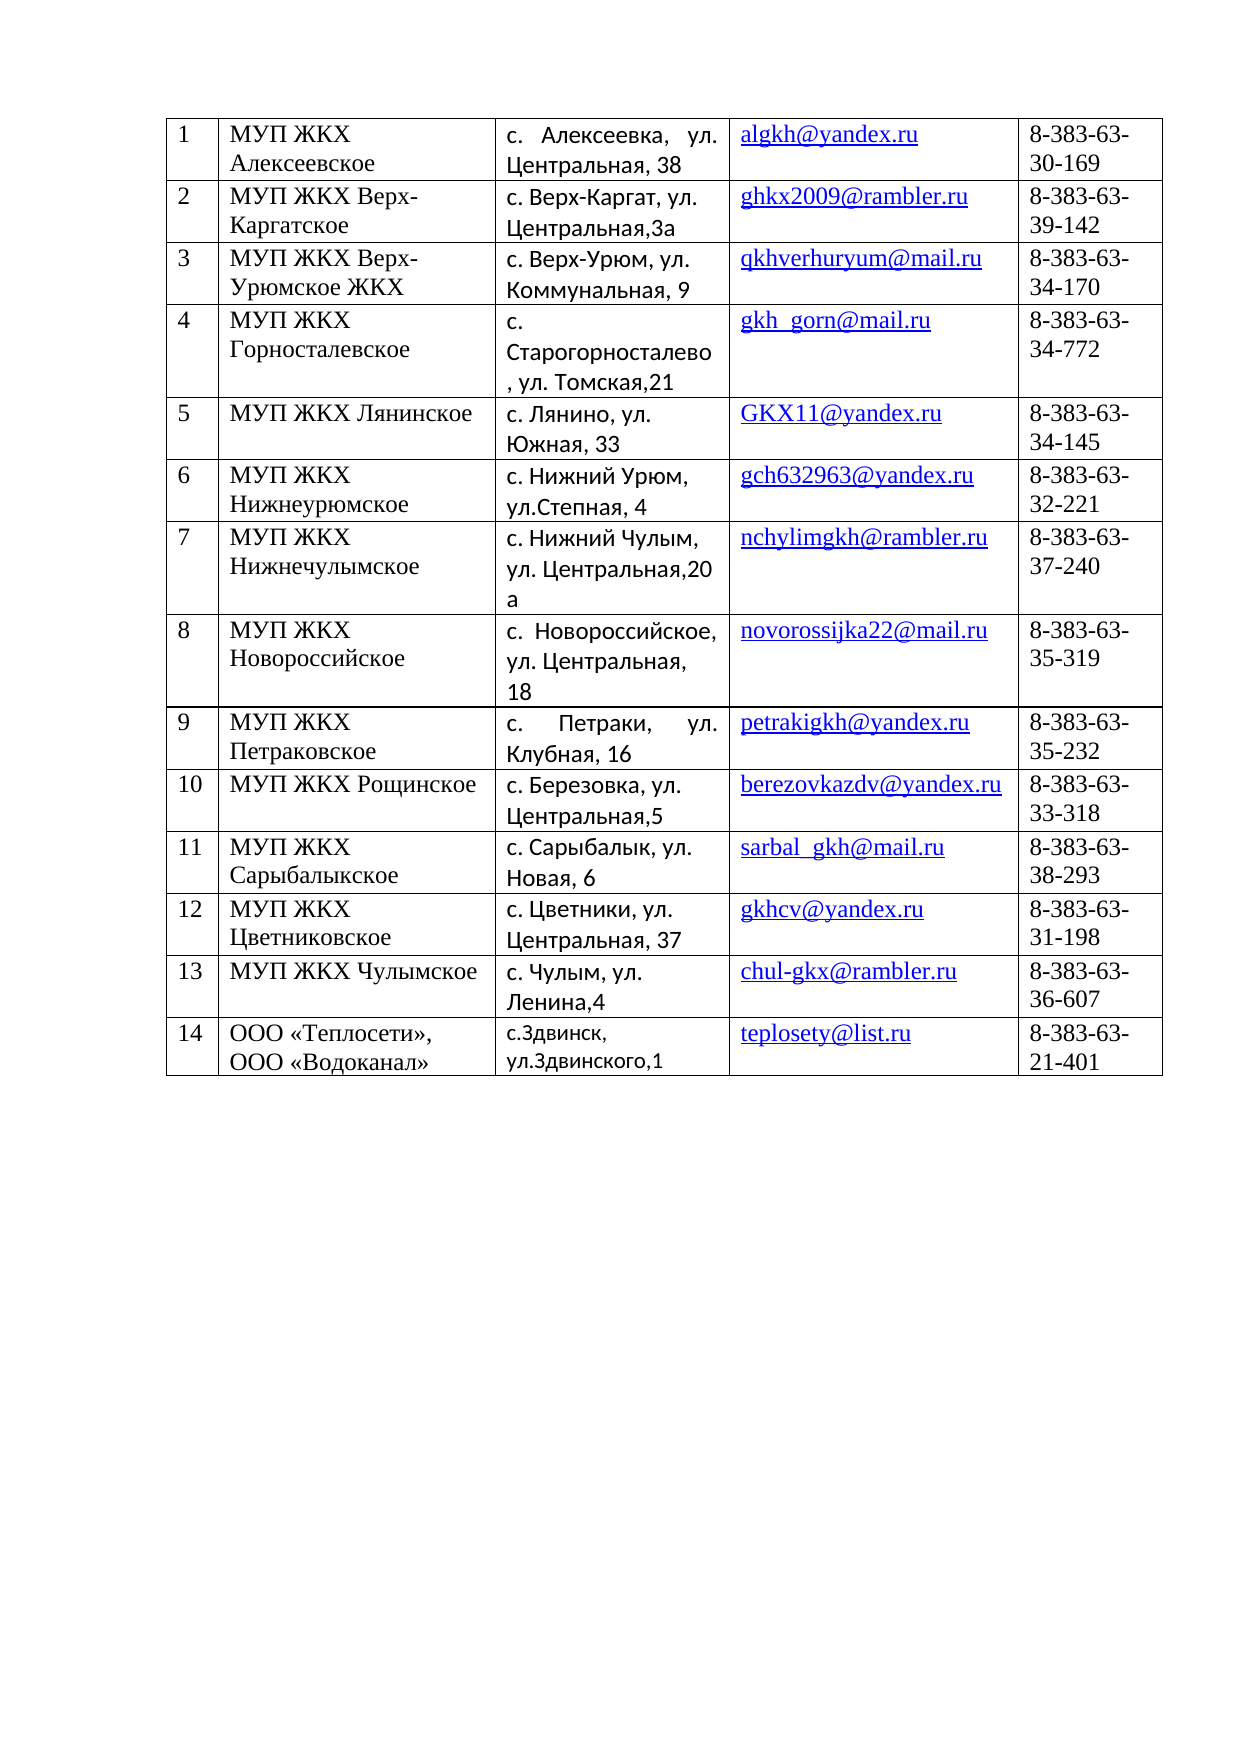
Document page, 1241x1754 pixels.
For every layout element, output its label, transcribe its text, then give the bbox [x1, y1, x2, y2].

table_cell МУП ЖКХ Нижнечулымское [219, 522, 495, 614]
table_cell 8-383-63-34-772 [1019, 305, 1162, 397]
table_cell с. Петраки, ул. Клубная, 16 [496, 708, 729, 768]
table_cell МУП ЖКХ Лянинское [219, 398, 495, 459]
table_cell с. Верх-Каргат, ул. Центральная,3а [496, 181, 729, 242]
table_cell teplosety@list.ru [730, 1018, 1018, 1075]
table_cell с. Цветники, ул. Центральная, 37 [496, 894, 729, 955]
table_header algkh@yandex.ru [730, 119, 1018, 180]
table_cell 8-383-63-21-401 [1019, 1018, 1162, 1075]
table_cell chul-gkx@rambler.ru [730, 956, 1018, 1017]
table_cell с. Сарыбалык, ул. Новая, 6 [496, 832, 729, 893]
table_cell 11 [167, 832, 218, 893]
table_cell 8-383-63-36-607 [1019, 956, 1162, 1017]
table_cell 8-383-63-32-221 [1019, 460, 1162, 521]
table_cell МУП ЖКХ Верх-Каргатское [219, 181, 495, 242]
table_header 8-383-63-30-169 [1019, 119, 1162, 180]
table_cell 13 [167, 956, 218, 1017]
table_cell qkhverhuryum@mail.ru [730, 243, 1018, 304]
table_cell с. Новороссийское, ул. Центральная, 18 [496, 615, 729, 706]
table_cell 8-383-63-35-319 [1019, 615, 1162, 706]
table_cell с.Здвинск, ул.Здвинского,1 [496, 1018, 729, 1075]
table_cell petrakigkh@yandex.ru [730, 708, 1018, 768]
table_cell gch632963@yandex.ru [730, 460, 1018, 521]
table_cell ghkx2009@rambler.ru [730, 181, 1018, 242]
table_cell GKX11@yandex.ru [730, 398, 1018, 459]
table_header с. Алексеевка, ул. Центральная, 38 [496, 119, 729, 180]
table_cell с. Нижний Чулым, ул. Центральная,20 а [496, 522, 729, 614]
table_cell с. Лянино, ул. Южная, 33 [496, 398, 729, 459]
table_cell novorossijka22@mail.ru [730, 615, 1018, 706]
table_cell 12 [167, 894, 218, 955]
table_cell МУП ЖКХ Верх-Урюмское ЖКХ [219, 243, 495, 304]
table_cell 14 [167, 1018, 218, 1075]
table_cell 9 [167, 708, 218, 768]
table_cell 3 [167, 243, 218, 304]
table_cell sarbal_gkh@mail.ru [730, 832, 1018, 893]
table_cell 5 [167, 398, 218, 459]
table_cell 8-383-63-38-293 [1019, 832, 1162, 893]
table_cell с. Верх-Урюм, ул. Коммунальная, 9 [496, 243, 729, 304]
table_cell МУП ЖКХ Горносталевское [219, 305, 495, 397]
table_cell berezovkazdv@yandex.ru [730, 770, 1018, 831]
table_cell 8-383-63-33-318 [1019, 770, 1162, 831]
table_cell 6 [167, 460, 218, 521]
table_cell ООО «Теплосети», ООО «Водоканал» [219, 1018, 495, 1075]
table_cell МУП ЖКХ Новороссийское [219, 615, 495, 706]
table_cell 4 [167, 305, 218, 397]
table_cell с. Березовка, ул. Центральная,5 [496, 770, 729, 831]
table_cell nchylimgkh@rambler.ru [730, 522, 1018, 614]
table_cell 8 [167, 615, 218, 706]
table_cell gkh_gorn@mail.ru [730, 305, 1018, 397]
table_header МУП ЖКХ Алексеевское [219, 119, 495, 180]
table_cell 8-383-63-31-198 [1019, 894, 1162, 955]
table_cell 8-383-63-35-232 [1019, 708, 1162, 768]
table_cell МУП ЖКХ Чулымское [219, 956, 495, 1017]
table_cell 10 [167, 770, 218, 831]
table_cell с. Нижний Урюм, ул.Степная, 4 [496, 460, 729, 521]
table_header 1 [167, 119, 218, 180]
table_cell 8-383-63-34-170 [1019, 243, 1162, 304]
table_cell МУП ЖКХ Рощинское [219, 770, 495, 831]
table_cell gkhcv@yandex.ru [730, 894, 1018, 955]
table_cell 8-383-63-34-145 [1019, 398, 1162, 459]
table_cell МУП ЖКХ Петраковское [219, 708, 495, 768]
table_cell МУП ЖКХ Цветниковское [219, 894, 495, 955]
table_cell 2 [167, 181, 218, 242]
table_cell 8-383-63-37-240 [1019, 522, 1162, 614]
table_cell МУП ЖКХ Сарыбалыкское [219, 832, 495, 893]
table_cell с. Чулым, ул. Ленина,4 [496, 956, 729, 1017]
table_cell 8-383-63-39-142 [1019, 181, 1162, 242]
table_cell с. Старогорносталево, ул. Томская,21 [496, 305, 729, 397]
table_cell МУП ЖКХ Нижнеурюмское [219, 460, 495, 521]
table_cell 7 [167, 522, 218, 614]
